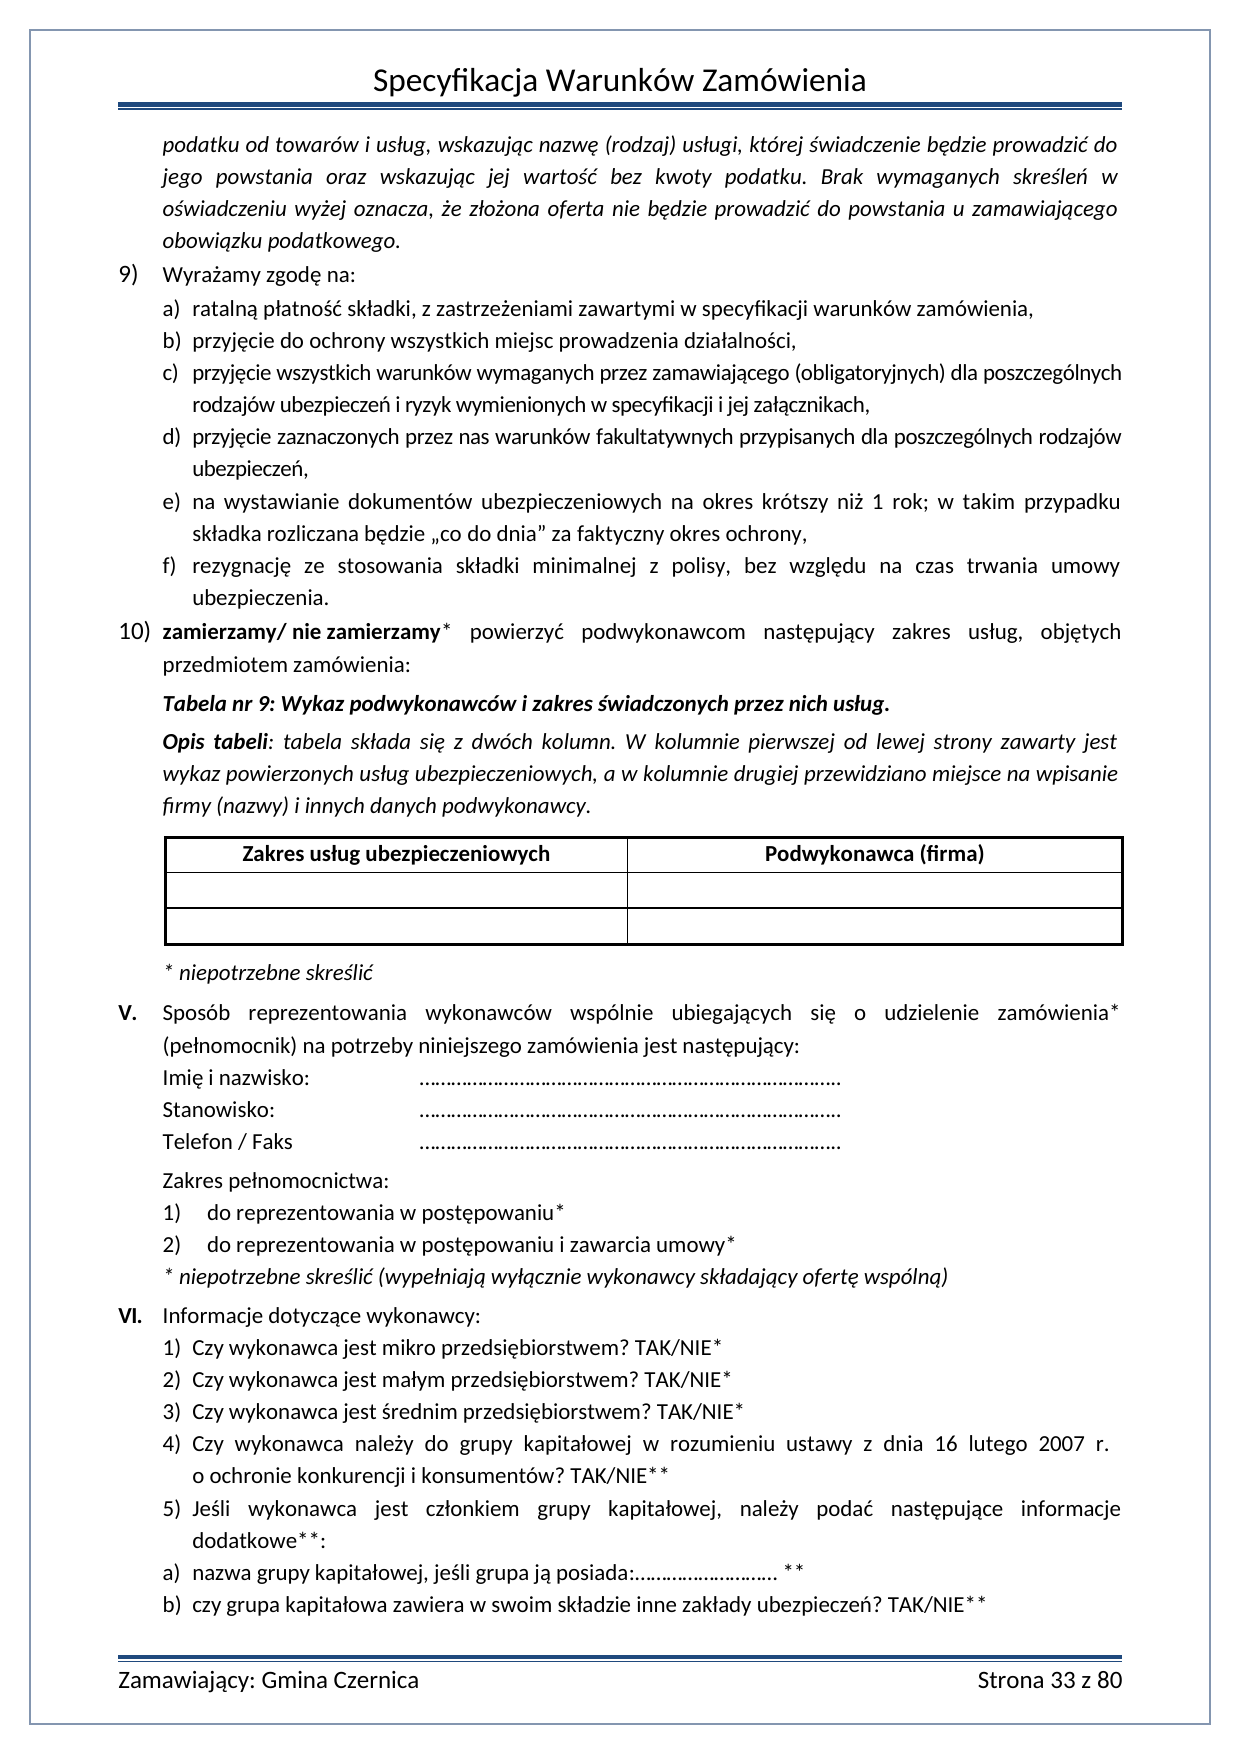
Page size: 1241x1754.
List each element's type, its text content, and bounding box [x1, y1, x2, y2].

text Tabela nr 9: Wykaz podwykonawców i zakres świadczonych przez nich usług. [162, 689, 1122, 717]
list Informacje dotyczące wykonawcy: [118, 1301, 1122, 1329]
table_header Zakres usług ubezpieczeniowych [167, 839, 627, 872]
list Czy wykonawca należy do grupy kapitałowej w rozumieniu ustawy z dnia 16 lutego 2007 r. o ochronie konkurencji i konsumentów? TAK/NIE** [162, 1429, 1122, 1490]
list ratalną płatność składki, z zastrzeżeniami zawartymi w specyfikacji warunków zamówienia, [162, 294, 1122, 322]
list Jeśli wykonawca jest członkiem grupy kapitałowej, należy podać następujące informacje dodatkowe**: [162, 1494, 1122, 1554]
list Czy wykonawca jest małym przedsiębiorstwem? TAK/NIE* [162, 1365, 1122, 1393]
list do reprezentowania w postępowaniu* [162, 1198, 1122, 1226]
table_cell [167, 909, 627, 942]
text Opis tabeli: tabela składa się z dwóch kolumn. W kolumnie pierwszej od lewej strony zawarty jest wykaz powierzonych usług ubezpieczeniowych, a w kolumnie drugiej przewidziano miejsce na wpisanie firmy (nazwy) i innych danych podwykonawcy. [162, 727, 1122, 819]
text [162, 130, 1122, 254]
list zamierzamy/ nie zamierzamy* powierzyć podwykonawcom następujący zakres usług, objętych przedmiotem zamówienia: [118, 616, 1122, 678]
list rezygnację ze stosowania składki minimalnej z polisy, bez względu na czas trwania umowy ubezpieczenia. [162, 551, 1122, 611]
table_cell [167, 873, 627, 907]
text * niepotrzebne skreślić [162, 958, 1122, 986]
table_cell [628, 873, 1121, 907]
list Wyrażamy zgodę na: [118, 259, 1122, 289]
list przyjęcie wszystkich warunków wymaganych przez zamawiającego (obligatoryjnych) dla poszczególnych rodzajów ubezpieczeń i ryzyk wymienionych w specyfikacji i jej załącznikach, [162, 358, 1122, 418]
text Stanowisko: …………………………………………………………………….. [162, 1095, 1122, 1123]
list na wystawianie dokumentów ubezpieczeniowych na okres krótszy niż 1 rok; w takim przypadku składka rozliczana będzie „co do dnia” za faktyczny okres ochrony, [162, 487, 1122, 547]
table_cell [628, 909, 1121, 942]
table_header Podwykonawca (firma) [628, 839, 1121, 872]
text Telefon / Faks …………………………………………………………………….. [162, 1127, 1122, 1155]
text Zakres pełnomocnictwa: [162, 1166, 1122, 1194]
list czy grupa kapitałowa zawiera w swoim składzie inne zakłady ubezpieczeń? TAK/NIE** [162, 1590, 1122, 1618]
list Czy wykonawca jest mikro przedsiębiorstwem? TAK/NIE* [162, 1333, 1122, 1361]
list nazwa grupy kapitałowej, jeśli grupa ją posiada:……………………… ** [162, 1558, 1122, 1586]
text Imię i nazwisko: …………………………………………………………………….. [162, 1063, 1122, 1091]
text * niepotrzebne skreślić (wypełniają wyłącznie wykonawcy składający ofertę wspólną) [162, 1262, 1122, 1290]
list Czy wykonawca jest średnim przedsiębiorstwem? TAK/NIE* [162, 1397, 1122, 1425]
list przyjęcie zaznaczonych przez nas warunków fakultatywnych przypisanych dla poszczególnych rodzajów ubezpieczeń, [162, 422, 1122, 483]
list Sposób reprezentowania wykonawców wspólnie ubiegających się o udzielenie zamówienia* (pełnomocnik) na potrzeby niniejszego zamówienia jest następujący: [118, 998, 1122, 1059]
list do reprezentowania w postępowaniu i zawarcia umowy* [162, 1230, 1122, 1258]
list przyjęcie do ochrony wszystkich miejsc prowadzenia działalności, [162, 326, 1122, 354]
